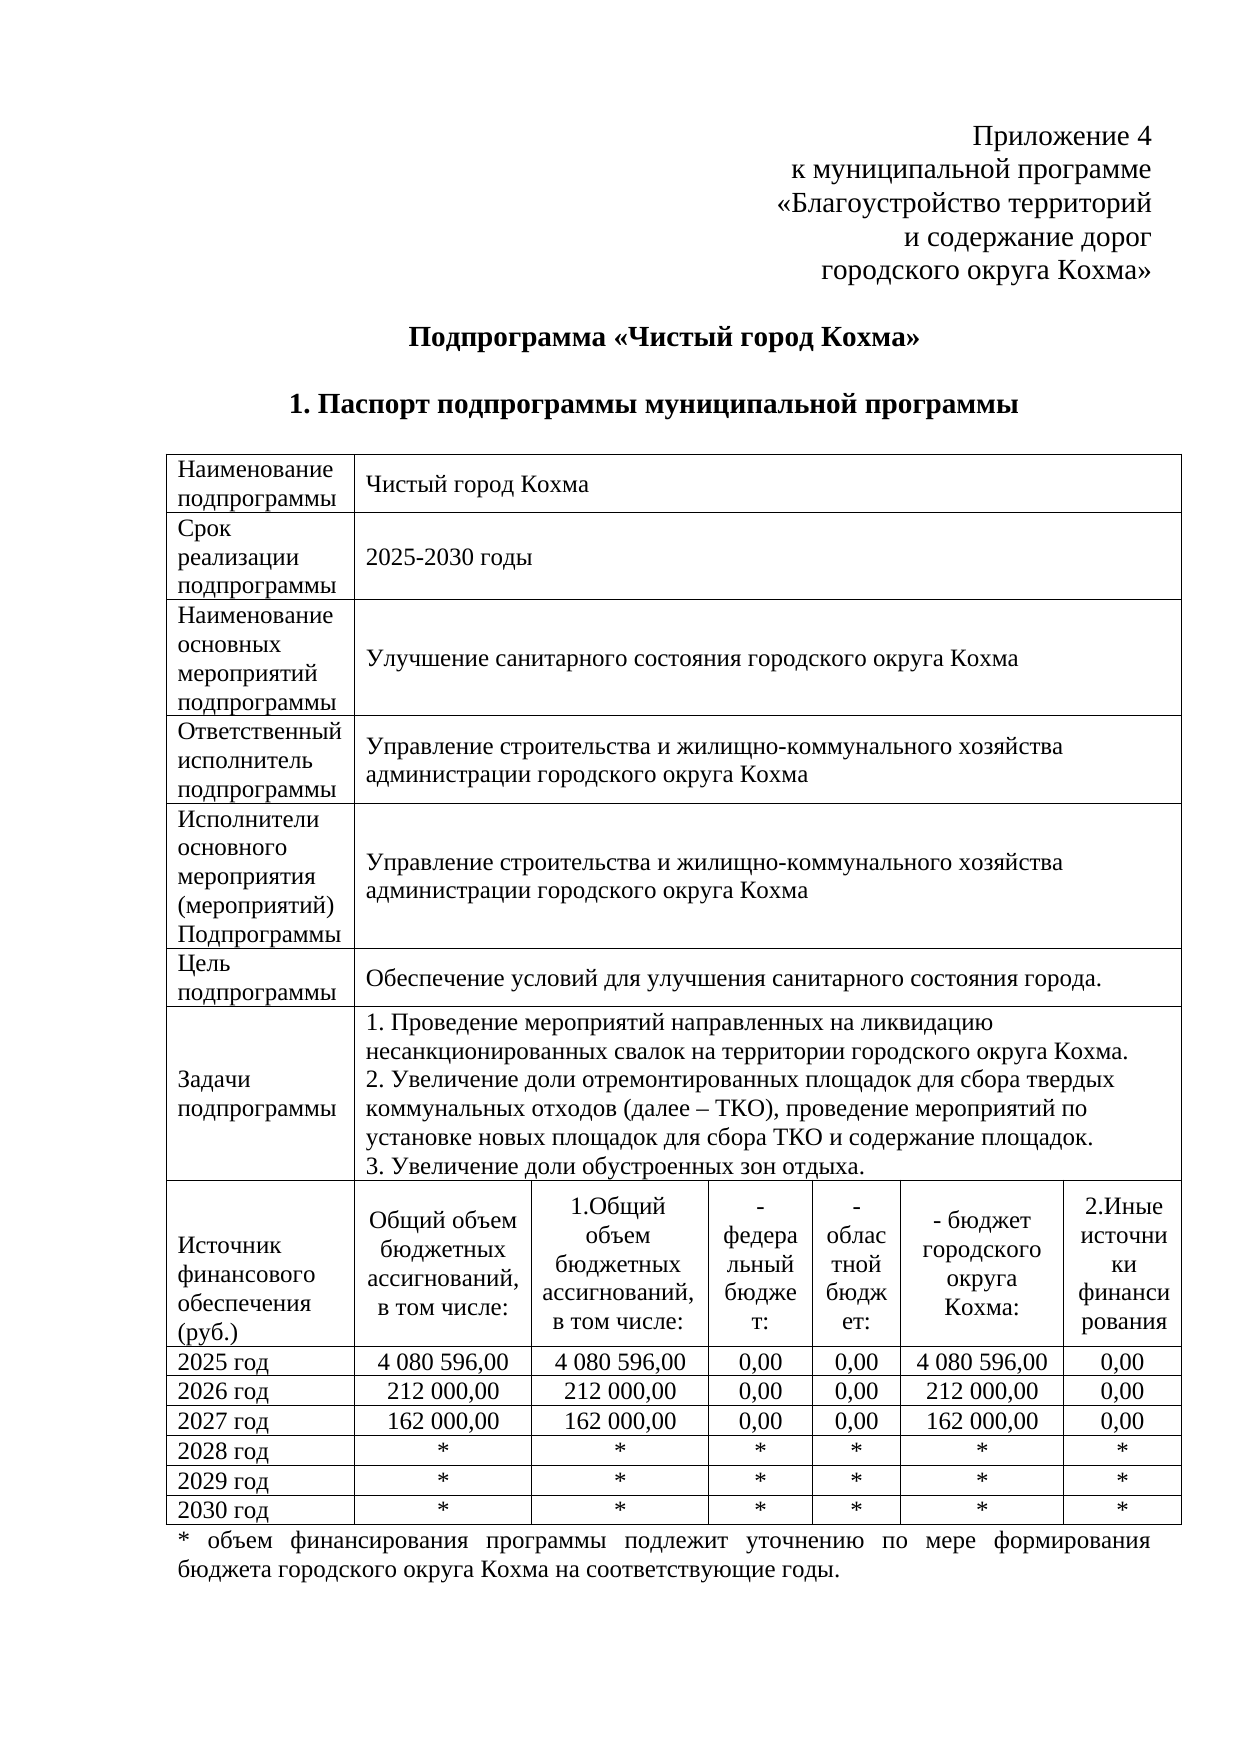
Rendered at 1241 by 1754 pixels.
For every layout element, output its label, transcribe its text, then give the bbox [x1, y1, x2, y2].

table_cell Обеспечение условий для улучшения санитарного состояния города. [355, 949, 1181, 1006]
text Подпрограмма «Чистый город Кохма» [177, 319, 1152, 353]
text «Благоустройство территорий [177, 185, 1152, 219]
table_cell 162 000,00 [355, 1406, 531, 1435]
table_cell 0,00 [1064, 1376, 1181, 1405]
table_cell * [532, 1466, 708, 1494]
table_cell 4 080 596,00 [355, 1347, 531, 1375]
table_cell Цель подпрограммы [167, 949, 354, 1006]
table_cell 2026 год [167, 1376, 354, 1405]
list 1. Паспорт подпрограммы муниципальной программы [288, 386, 1152, 420]
table_cell Общий объем бюджетных ассигнований, в том числе: [355, 1181, 531, 1346]
table_cell * [901, 1466, 1063, 1494]
table_cell - федеральный бюджет: [709, 1181, 812, 1346]
text к муниципальной программе [177, 152, 1152, 185]
table_cell 0,00 [813, 1376, 900, 1405]
table_cell Источник финансового обеспечения (руб.) [167, 1181, 354, 1346]
table_cell Управление строительства и жилищно-коммунального хозяйства администрации городского округа Кохма [355, 804, 1181, 947]
table_cell * [532, 1436, 708, 1465]
table_cell 212 000,00 [355, 1376, 531, 1405]
table_cell 162 000,00 [532, 1406, 708, 1435]
table_cell * [709, 1496, 812, 1524]
table_cell 0,00 [813, 1406, 900, 1435]
table_cell * [532, 1496, 708, 1524]
table_cell * [1064, 1496, 1181, 1524]
table_cell 1. Проведение мероприятий направленных на ликвидацию несанкционированных свалок на территории городского округа Кохма. 2. Увеличение доли отремонтированных площадок для сбора твердых коммунальных отходов (далее – ТКО), проведение мероприятий по установке новых площадок для сбора ТКО и содержание площадок. 3. Увеличение доли обустроенных зон отдыха. [355, 1007, 1181, 1179]
table_cell Управление строительства и жилищно-коммунального хозяйства администрации городского округа Кохма [355, 716, 1181, 803]
table_cell 1.Общий объем бюджетных ассигнований, в том числе: [532, 1181, 708, 1346]
table_cell 0,00 [1064, 1347, 1181, 1375]
table_cell 2.Иные источники финансирования [1064, 1181, 1181, 1346]
table_cell 2029 год [167, 1466, 354, 1494]
table_cell 2025 год [167, 1347, 354, 1375]
table_cell 212 000,00 [532, 1376, 708, 1405]
table_cell * [813, 1496, 900, 1524]
table_header Наименование подпрограммы [167, 455, 354, 512]
table_cell 212 000,00 [901, 1376, 1063, 1405]
table_cell Ответственный исполнитель подпрограммы [167, 716, 354, 803]
table_cell 4 080 596,00 [901, 1347, 1063, 1375]
table_cell 2025-2030 годы [355, 513, 1181, 599]
table_cell 0,00 [813, 1347, 900, 1375]
table_cell - областной бюджет: [813, 1181, 900, 1346]
table_cell * [709, 1436, 812, 1465]
table_cell Срок реализации подпрограммы [167, 513, 354, 599]
text * объем финансирования программы подлежит уточнению по мере формирования бюджета городского округа Кохма на соответствующие годы. [177, 1525, 1152, 1583]
table_cell * [355, 1466, 531, 1494]
table_cell Улучшение санитарного состояния городского округа Кохма [355, 600, 1181, 715]
table_cell * [901, 1496, 1063, 1524]
table_header Чистый город Кохма [355, 455, 1181, 512]
table_cell 2030 год [167, 1496, 354, 1524]
table_cell * [709, 1466, 812, 1494]
table_cell 4 080 596,00 [532, 1347, 708, 1375]
text и содержание дорог [177, 219, 1152, 252]
table_cell 0,00 [709, 1376, 812, 1405]
table_cell * [901, 1436, 1063, 1465]
table_cell Наименование основных мероприятий подпрограммы [167, 600, 354, 715]
text городского округа Кохма» [177, 252, 1152, 286]
table_cell Задачи подпрограммы [167, 1007, 354, 1179]
table_cell 162 000,00 [901, 1406, 1063, 1435]
text Приложение 4 [177, 118, 1152, 152]
table_cell * [355, 1436, 531, 1465]
table_cell 0,00 [709, 1406, 812, 1435]
table_cell * [813, 1436, 900, 1465]
table_cell * [813, 1466, 900, 1494]
table_cell 0,00 [709, 1347, 812, 1375]
table_cell 2028 год [167, 1436, 354, 1465]
table_cell * [1064, 1466, 1181, 1494]
table_cell 2027 год [167, 1406, 354, 1435]
table_cell 0,00 [1064, 1406, 1181, 1435]
table_cell * [1064, 1436, 1181, 1465]
table_cell Исполнители основного мероприятия (мероприятий) Подпрограммы [167, 804, 354, 947]
table_cell - бюджет городского округа Кохма: [901, 1181, 1063, 1346]
table_cell * [355, 1496, 531, 1524]
